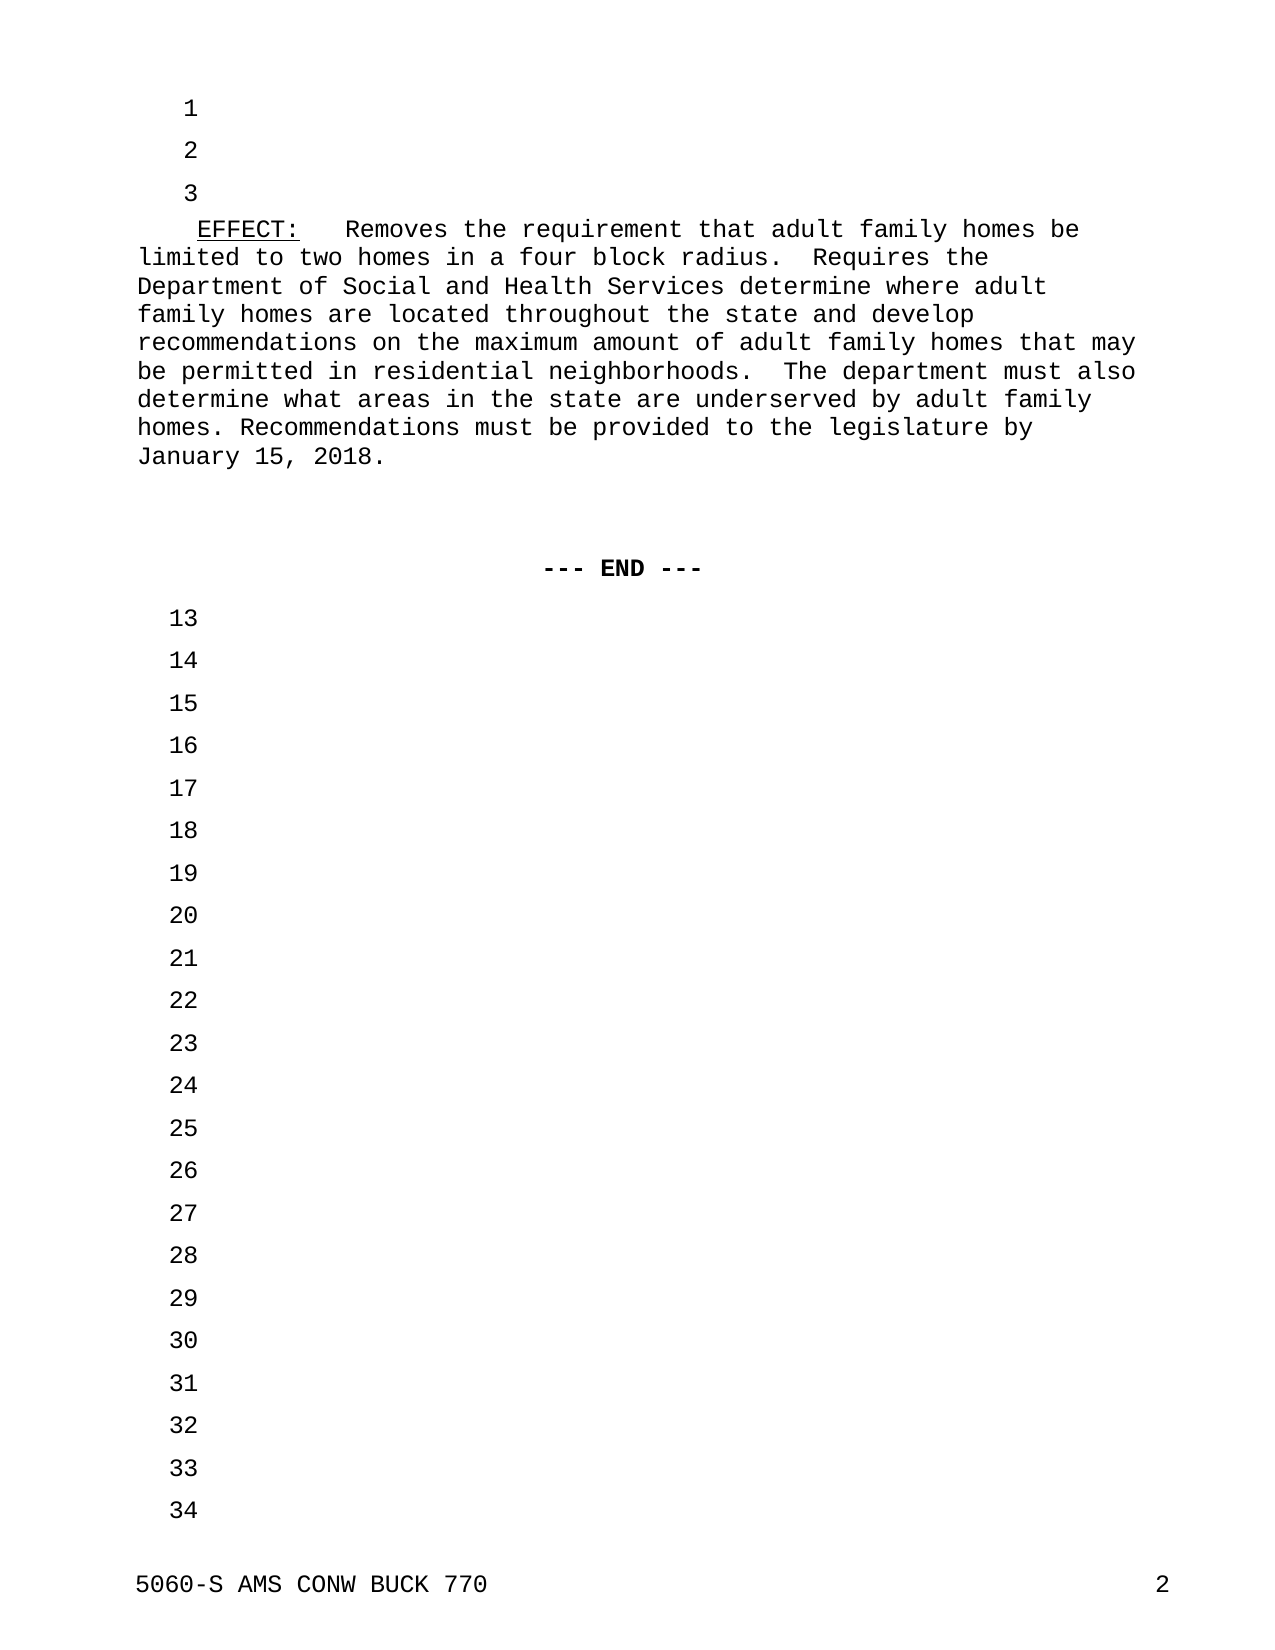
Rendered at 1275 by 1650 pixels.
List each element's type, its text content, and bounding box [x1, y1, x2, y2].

text --- END --- [75, 542, 1170, 585]
